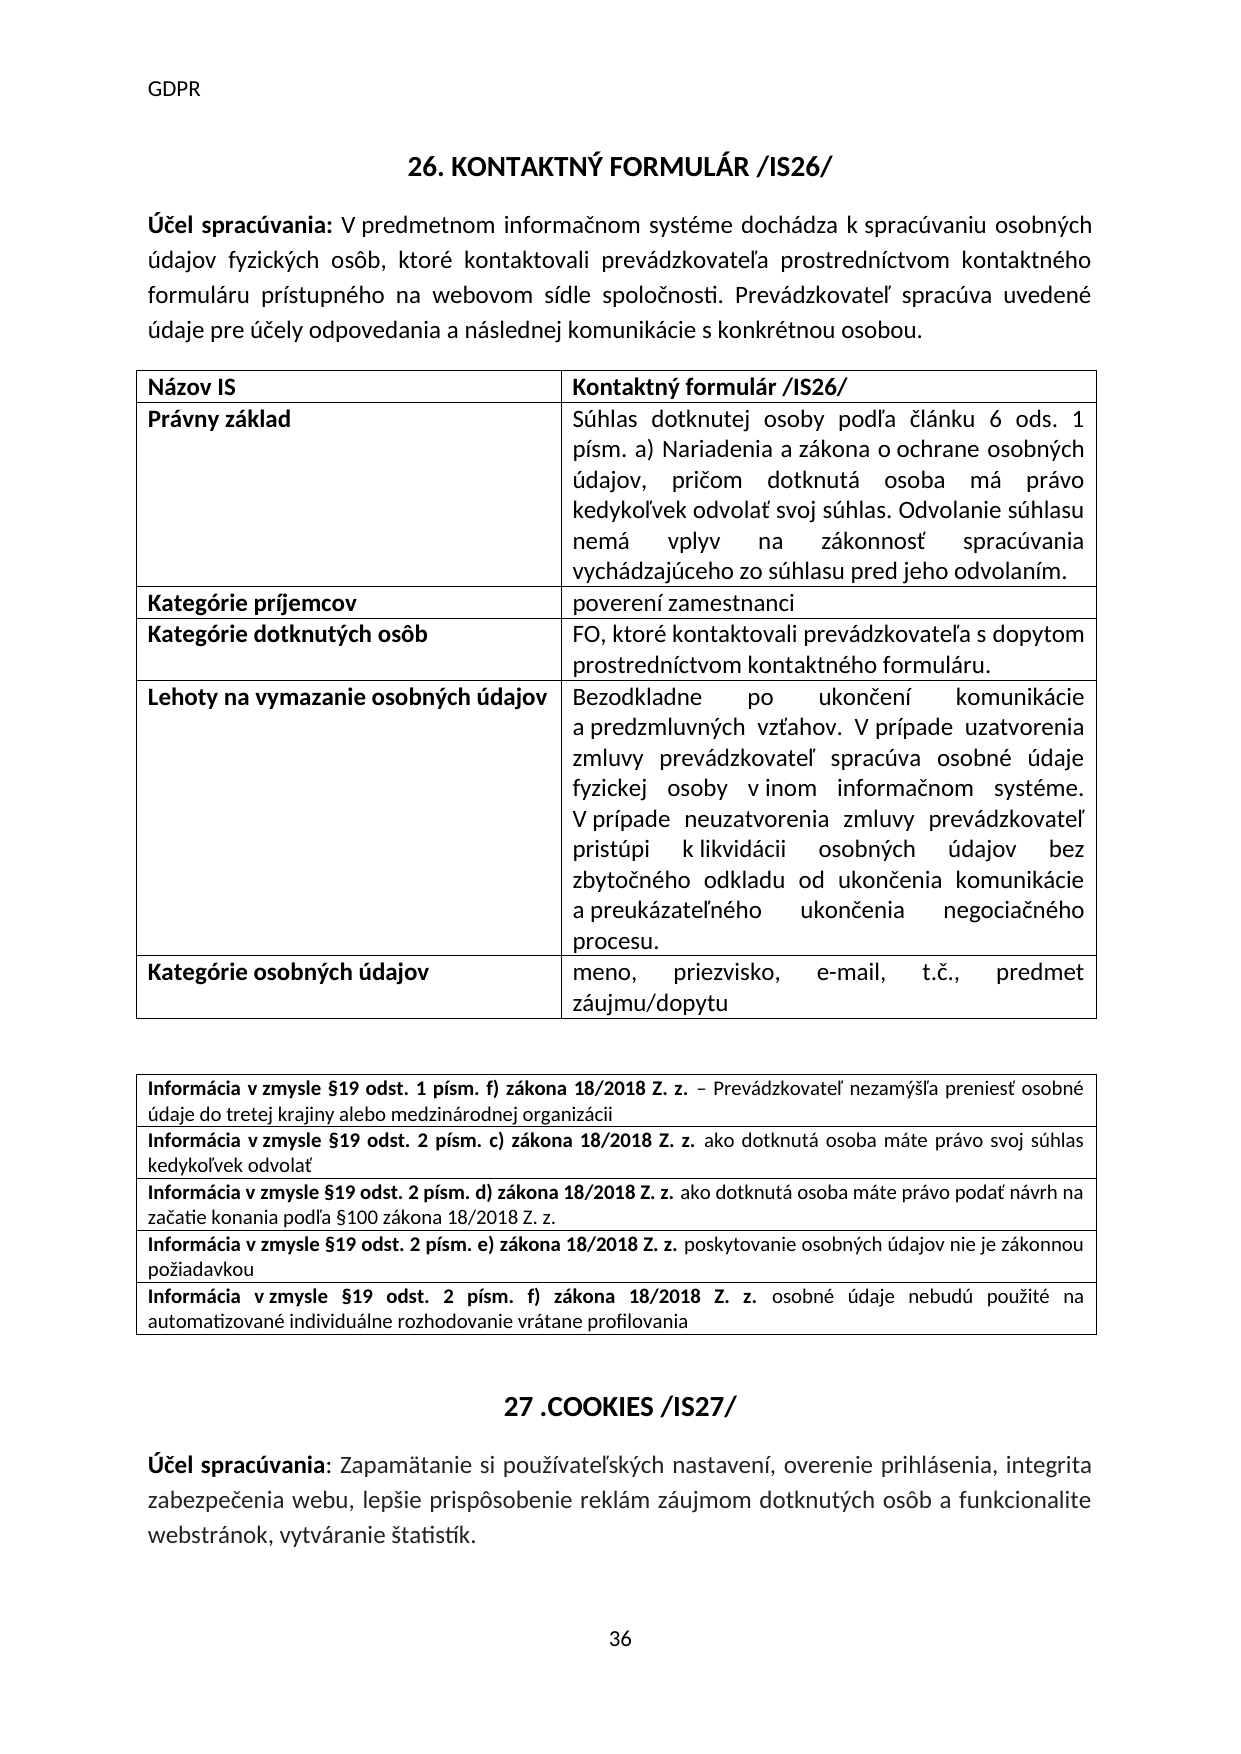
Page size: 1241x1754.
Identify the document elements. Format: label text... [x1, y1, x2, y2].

table_cell poverení zamestnanci [562, 587, 1096, 617]
table_cell FO, ktoré kontaktovali prevádzkovateľa s dopytom prostredníctvom kontaktného formuláru. [562, 619, 1096, 679]
table_cell Informácia v zmysle §19 odst. 2 písm. e) zákona 18/2018 Z. z. poskytovanie osobných údajov nie je zákonnou požiadavkou [137, 1231, 1096, 1282]
table_header Názov IS [137, 371, 561, 402]
table_cell Informácia v zmysle §19 odst. 2 písm. f) zákona 18/2018 Z. z. osobné údaje nebudú použité na automatizované individuálne rozhodovanie vrátane profilovania [137, 1283, 1096, 1334]
text Účel spracúvania: V predmetnom informačnom systéme dochádza k spracúvaniu osobných údajov fyzických osôb, ktoré kontaktovali prevádzkovateľa prostredníctvom kontaktného formuláru prístupného na webovom sídle spoločnosti. Prevádzkovateľ spracúva uvedené údaje pre účely odpovedania a následnej komunikácie s konkrétnou osobou. [148, 209, 1093, 345]
text Účel spracúvania: Zapamätanie si používateľských nastavení, overenie prihlásenia, integrita zabezpečenia webu, lepšie prispôsobenie reklám záujmom dotknutých osôb a funkcionalite webstránok, vytváranie štatistík. [148, 1515, 1093, 1550]
table_header Kontaktný formulár /IS26/ [562, 371, 1096, 402]
text 26. KONTAKTNÝ FORMULÁR /IS26/ [148, 148, 1093, 183]
table_cell Bezodkladne po ukončení komunikácie a predzmluvných vzťahov. V prípade uzatvorenia zmluvy prevádzkovateľ spracúva osobné údaje fyzickej osoby v inom informačnom systéme. V prípade neuzatvorenia zmluvy prevádzkovateľ pristúpi k likvidácii osobných údajov bez zbytočného odkladu od ukončenia komunikácie a preukázateľného ukončenia negociačného procesu. [562, 681, 1096, 955]
table_cell Kategórie dotknutých osôb [137, 619, 561, 679]
table_cell Informácia v zmysle §19 odst. 2 písm. c) zákona 18/2018 Z. z. ako dotknutá osoba máte právo svoj súhlas kedykoľvek odvolať [137, 1127, 1096, 1178]
table_cell Informácia v zmysle §19 odst. 2 písm. d) zákona 18/2018 Z. z. ako dotknutá osoba máte právo podať návrh na začatie konania podľa §100 zákona 18/2018 Z. z. [137, 1179, 1096, 1230]
table_cell Kategórie príjemcov [137, 587, 561, 617]
table_cell Právny základ [137, 403, 561, 586]
table_cell meno, priezvisko, e-mail, t.č., predmet záujmu/dopytu [562, 956, 1096, 1017]
table_cell Kategórie osobných údajov [137, 956, 561, 1017]
text Účel spracúvania: Zapamätanie si používateľských nastavení, overenie prihlásenia, integrita zabezpečenia webu, lepšie prispôsobenie reklám záujmom dotknutých osôb a funkcionalite webstránok, vytváranie štatistík. [148, 1449, 1093, 1485]
table_cell Súhlas dotknutej osoby podľa článku 6 ods. 1 písm. a) Nariadenia a zákona o ochrane osobných údajov, pričom dotknutá osoba má právo kedykoľvek odvolať svoj súhlas. Odvolanie súhlasu nemá vplyv na zákonnosť spracúvania vychádzajúceho zo súhlasu pred jeho odvolaním. [562, 403, 1096, 586]
table_cell Lehoty na vymazanie osobných údajov [137, 681, 561, 955]
text 27 .COOKIES /IS27/ [148, 1388, 1093, 1423]
table_header Informácia v zmysle §19 odst. 1 písm. f) zákona 18/2018 Z. z. – Prevádzkovateľ nezamýšľa preniesť osobné údaje do tretej krajiny alebo medzinárodnej organizácii [137, 1075, 1096, 1126]
